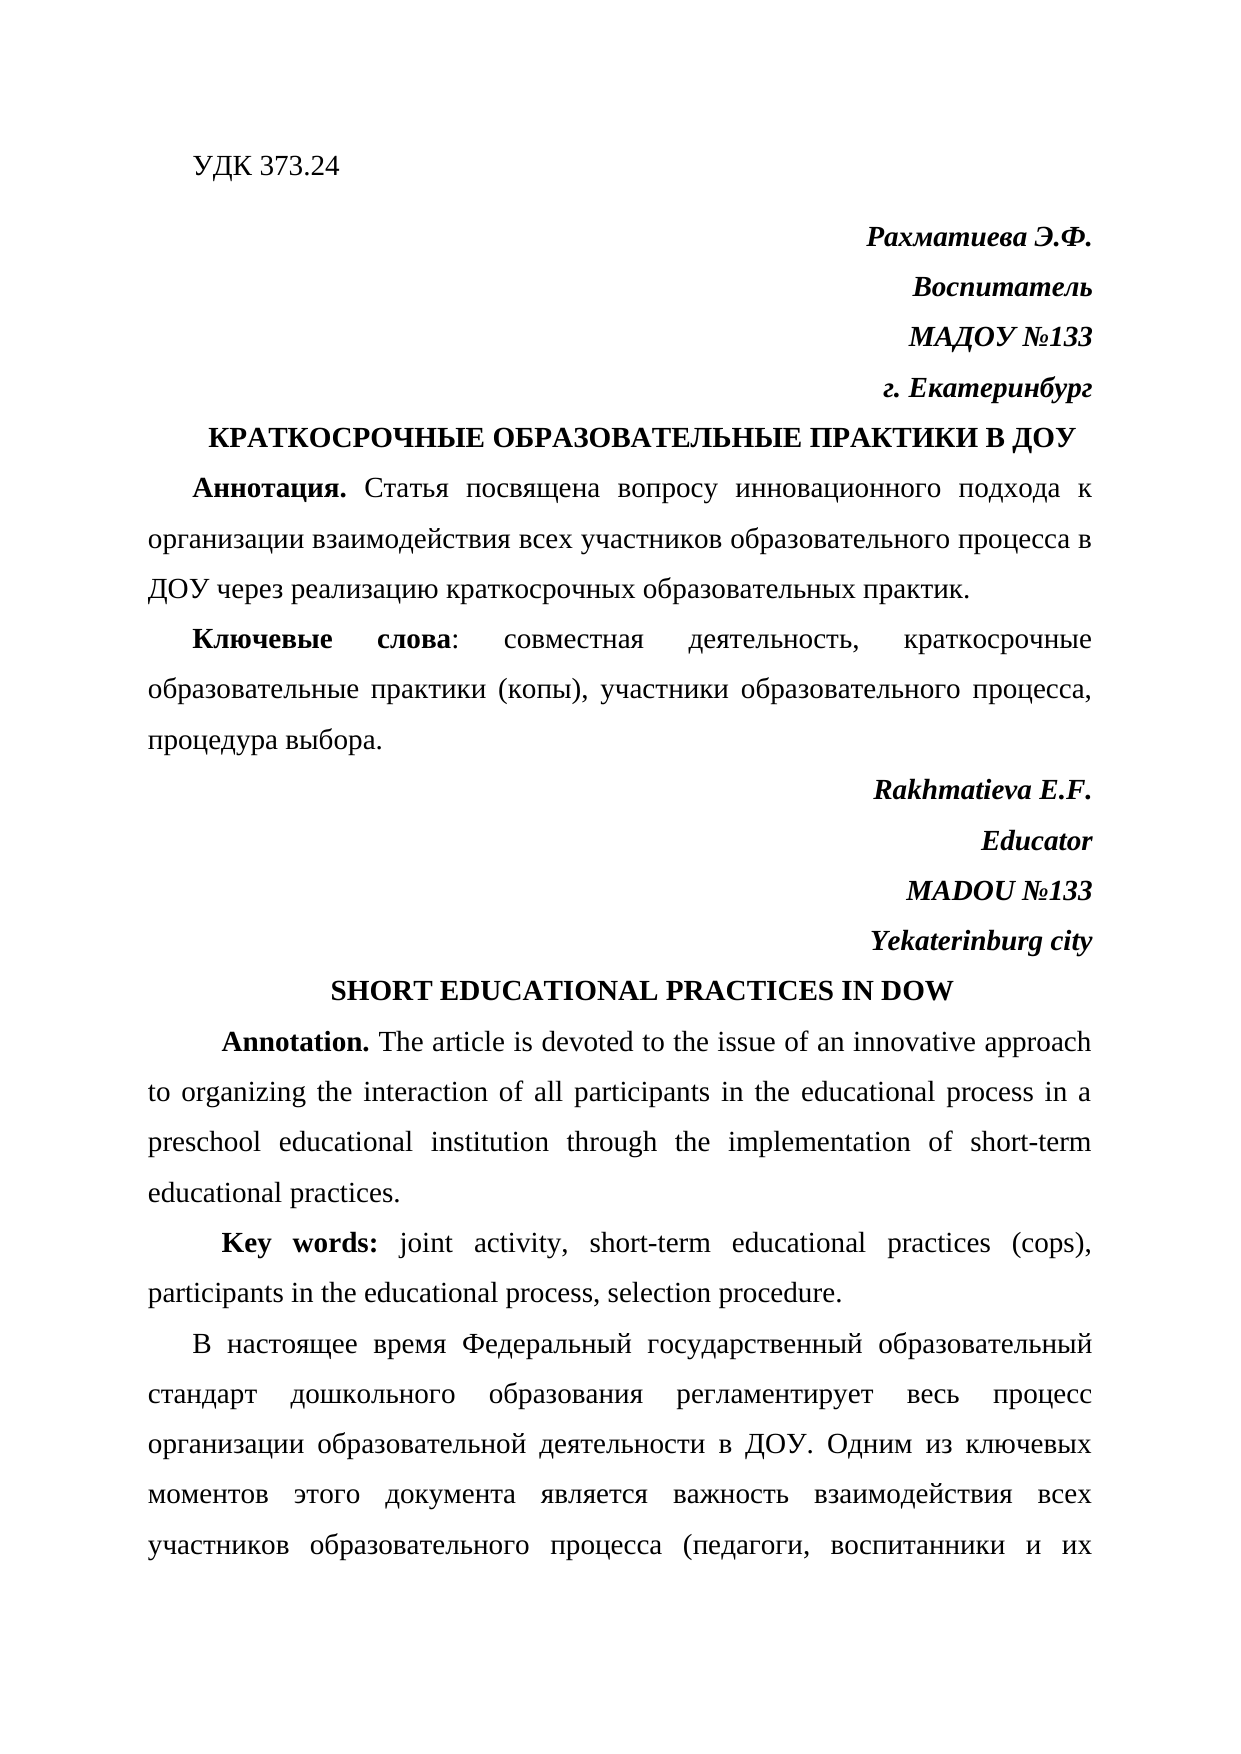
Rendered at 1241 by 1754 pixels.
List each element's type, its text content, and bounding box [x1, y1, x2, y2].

text Annotation. The article is devoted to the issue of an innovative approach to organizing the interaction of all participants in the educational process in a preschool educational institution through the implementation of short-term educational practices. Key words: joint activity, short-term educational practices (cops), participants in the educational process, selection procedure. [148, 1024, 1092, 1309]
text г. Екатеринбург [148, 370, 1093, 403]
text Рахматиева Э.Ф. [148, 219, 1093, 252]
text Воспитатель [148, 269, 1093, 303]
text SHORT EDUCATIONAL PRACTICES IN DOW [148, 973, 1093, 1007]
text Rakhmatieva E.F. Educator MADOU №133 Yekaterinburg city [148, 772, 1092, 957]
text КРАТКОСРОЧНЫЕ ОБРАЗОВАТЕЛЬНЫЕ ПРАКТИКИ В ДОУ [148, 420, 1093, 454]
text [148, 1326, 1093, 1561]
text Аннотация. Статья посвящена вопросу инновационного подхода к организации взаимодействия всех участников образовательного процесса в ДОУ через реализацию краткосрочных образовательных практик. [148, 470, 1092, 604]
text МАДОУ №133 [148, 319, 1093, 353]
text Ключевые слова: совместная деятельность, краткосрочные образовательные практики (копы), участники образовательного процесса, процедура выбора. [148, 621, 1092, 756]
text УДК 373.24 [148, 148, 1093, 181]
